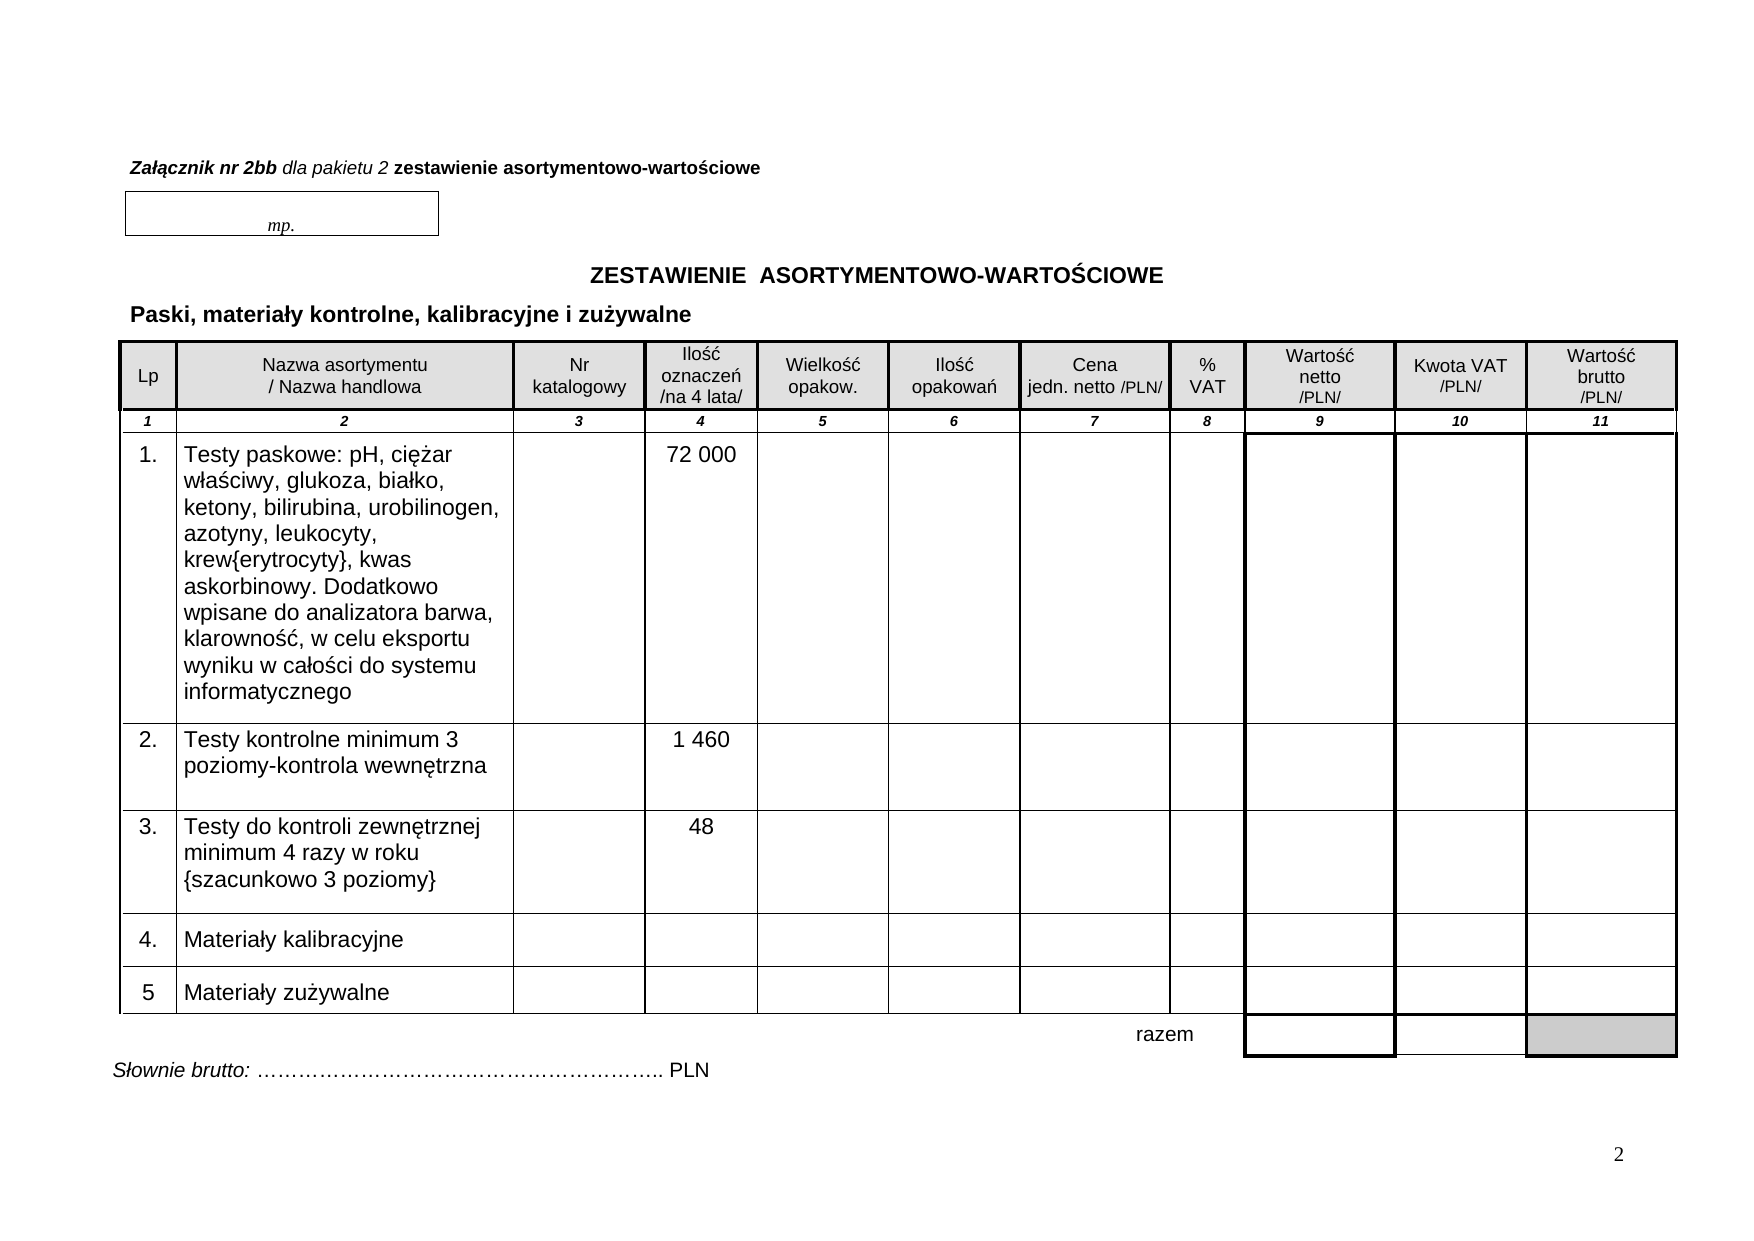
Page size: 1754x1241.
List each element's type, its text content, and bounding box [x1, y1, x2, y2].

table_header Wielkość opakow. [759, 343, 887, 408]
text Słownie brutto: ………………………………………………….. PLN [36, 1057, 1668, 1081]
table_cell [1528, 724, 1675, 810]
table_cell [889, 433, 1019, 723]
table_cell [1247, 914, 1393, 966]
table_cell 11 [1527, 408, 1676, 432]
table_cell 1 [121, 409, 176, 432]
table_cell Testy do kontroli zewnętrznej minimum 4 razy w roku {szacunkowo 3 poziomy} [177, 811, 513, 912]
table_cell [1171, 724, 1243, 810]
table_cell [1021, 967, 1169, 1013]
table_cell [1397, 967, 1525, 1013]
table_cell 1 460 [646, 724, 757, 810]
table_header mp. [126, 192, 438, 235]
table_cell [1397, 1016, 1525, 1054]
table_cell 2. [121, 723, 176, 810]
table_cell [758, 967, 888, 1013]
table_cell [1171, 811, 1243, 912]
table_cell [514, 433, 644, 723]
table_cell [1171, 914, 1243, 966]
table_cell Testy paskowe: pH, ciężar właściwy, glukoza, białko, ketony, bilirubina, urobilinogen, azotyny, leukocyty, krew{erytrocyty}, kwas askorbinowy. Dodatkowo wpisane do analizatora barwa, klarowność, w celu eksportu wyniku w całości do systemu informatycznego [177, 433, 513, 723]
table_cell [1528, 1016, 1675, 1054]
table_cell 1. [121, 432, 176, 723]
table_cell [1397, 435, 1525, 723]
table_cell [1021, 914, 1169, 966]
table_cell [1247, 435, 1393, 723]
table_header Wartość netto /PLN/ [1247, 343, 1393, 408]
table_cell [1397, 724, 1525, 810]
table_cell [514, 811, 644, 912]
table_cell Testy kontrolne minimum 3 poziomy-kontrola wewnętrzna [177, 724, 513, 810]
table_cell [514, 724, 644, 810]
table_cell [514, 967, 644, 1013]
subtitle ZESTAWIENIE ASORTYMENTOWO-WARTOŚCIOWE [130, 262, 1624, 289]
table_cell [1171, 967, 1243, 1013]
table_cell [1397, 914, 1525, 966]
table_cell [1247, 1016, 1393, 1054]
table_cell 5 [121, 966, 176, 1013]
table_cell [889, 914, 1019, 966]
table_header Ilość opakowań [890, 343, 1018, 408]
table_cell [646, 967, 757, 1013]
table_cell [758, 914, 888, 966]
table_cell [1528, 811, 1675, 912]
table_cell 3. [121, 810, 176, 912]
table_cell 9 [1246, 411, 1394, 432]
table_cell [758, 724, 888, 810]
table_cell [1247, 967, 1393, 1013]
table_cell [1247, 811, 1393, 912]
table_cell [1021, 433, 1169, 723]
table_header Lp [122, 343, 175, 408]
table_cell [1528, 432, 1675, 723]
table_cell razem [176, 1014, 1243, 1054]
table_cell 5 [758, 411, 888, 432]
table_header Kwota VAT /PLN/ [1397, 343, 1525, 408]
table_cell 3 [514, 411, 644, 432]
table_cell [1021, 811, 1169, 912]
table_cell 4. [121, 913, 176, 966]
table_cell Materiały kalibracyjne [177, 914, 513, 966]
table_header Nr katalogowy [515, 343, 643, 408]
table_header Cena jedn. netto /PLN/ [1022, 343, 1168, 408]
table_cell [1247, 724, 1393, 810]
table_cell [758, 811, 888, 912]
table_header % VAT [1172, 343, 1243, 408]
table_cell 72 000 [646, 433, 757, 723]
table_cell [1171, 433, 1243, 723]
table_header Nazwa asortymentu / Nazwa handlowa [178, 343, 512, 408]
table_header Ilość oznaczeń /na 4 lata/ [647, 343, 756, 408]
table_cell 4 [646, 411, 757, 432]
table_cell [1397, 811, 1525, 912]
table_cell [758, 433, 888, 723]
table_cell 10 [1396, 411, 1526, 432]
table_header Wartość brutto /PLN/ [1528, 343, 1675, 408]
table_cell [120, 1013, 176, 1054]
text Paski, materiały kontrolne, kalibracyjne i zużywalne [130, 301, 1624, 328]
table_cell [889, 967, 1019, 1013]
table_cell 2 [177, 411, 513, 432]
table_cell 7 [1021, 411, 1169, 432]
table_cell 8 [1171, 411, 1244, 432]
table_cell [1021, 724, 1169, 810]
table_cell [646, 914, 757, 966]
table_cell [889, 724, 1019, 810]
list Załącznik nr 2bb dla pakietu 2 zestawienie asortymentowo-wartościowe [130, 157, 1624, 178]
table_cell [1528, 967, 1675, 1013]
table_cell [1528, 914, 1675, 966]
table_cell [889, 811, 1019, 912]
table_cell [514, 914, 644, 966]
table_cell 48 [646, 811, 757, 912]
table_cell 6 [889, 411, 1019, 432]
table_cell Materiały zużywalne [177, 967, 513, 1013]
